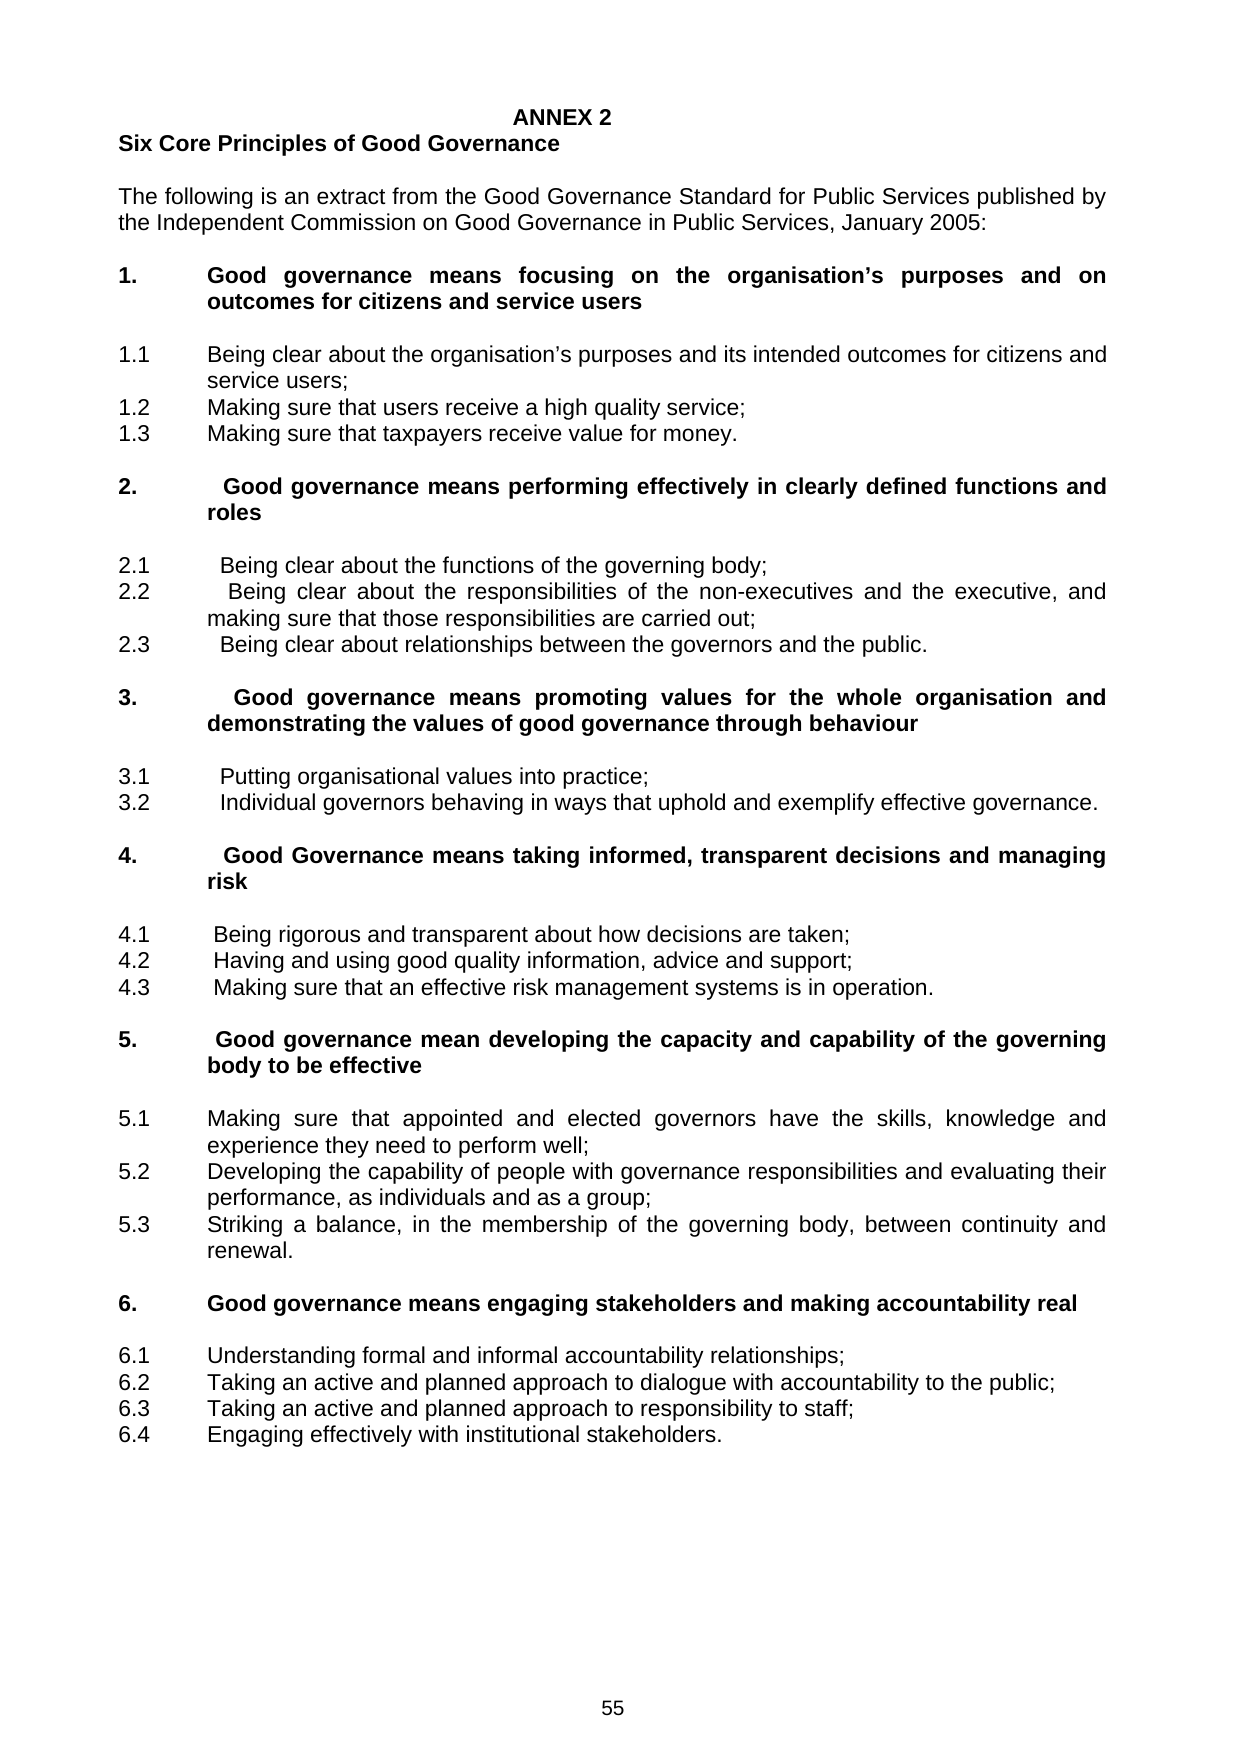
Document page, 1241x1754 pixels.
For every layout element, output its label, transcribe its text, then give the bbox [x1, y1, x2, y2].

text Making sure that taxpayers receive value for money. [118, 420, 1107, 446]
text Making sure that users receive a high quality service; [118, 394, 1107, 420]
text Taking an active and planned approach to dialogue with accountability to the public; [118, 1369, 1107, 1395]
text Good governance means performing effectively in clearly defined functions and roles [118, 473, 1107, 525]
text Taking an active and planned approach to responsibility to staff; [118, 1395, 1107, 1421]
text Striking a balance, in the membership of the governing body, between continuity and renewal. [118, 1211, 1107, 1263]
text Being clear about the organisation’s purposes and its intended outcomes for citizens and service users; [118, 341, 1107, 394]
text Putting organisational values into practice; [118, 763, 1107, 789]
text Being clear about relationships between the governors and the public. [118, 631, 1107, 657]
text Understanding formal and informal accountability relationships; [118, 1342, 1107, 1369]
text Good Governance means taking informed, transparent decisions and managing risk [118, 842, 1107, 894]
text Good governance means promoting values for the whole organisation and demonstrating the values of good governance through behaviour [118, 683, 1107, 736]
text Good governance mean developing the capacity and capability of the governing body to be effective [118, 1026, 1107, 1079]
text Six Core Principles of Good Governance [118, 130, 1107, 156]
text Developing the capability of people with governance responsibilities and evaluating their performance, as individuals and as a group; [118, 1158, 1107, 1211]
text Making sure that appointed and elected governors have the skills, knowledge and experience they need to perform well; [118, 1105, 1107, 1158]
list Good governance means focusing on the organisation’s purposes and on outcomes for citizens and service users [118, 262, 1107, 314]
text Making sure that an effective risk management systems is in operation. [118, 973, 1107, 1000]
text The following is an extract from the Good Governance Standard for Public Services published by the Independent Commission on Good Governance in Public Services, January 2005: [118, 183, 1107, 236]
text Good governance means engaging stakeholders and making accountability real [118, 1290, 1107, 1316]
text Being clear about the functions of the governing body; [118, 552, 1107, 578]
text Having and using good quality information, advice and support; [118, 947, 1107, 973]
text Individual governors behaving in ways that uphold and exemplify effective governance. [118, 789, 1107, 815]
text Engaging effectively with institutional stakeholders. [118, 1421, 1107, 1448]
text Being rigorous and transparent about how decisions are taken; [118, 921, 1107, 947]
text Being clear about the responsibilities of the non-executives and the executive, and making sure that those responsibilities are carried out; [118, 578, 1107, 631]
text ANNEX 2 [118, 104, 1107, 130]
